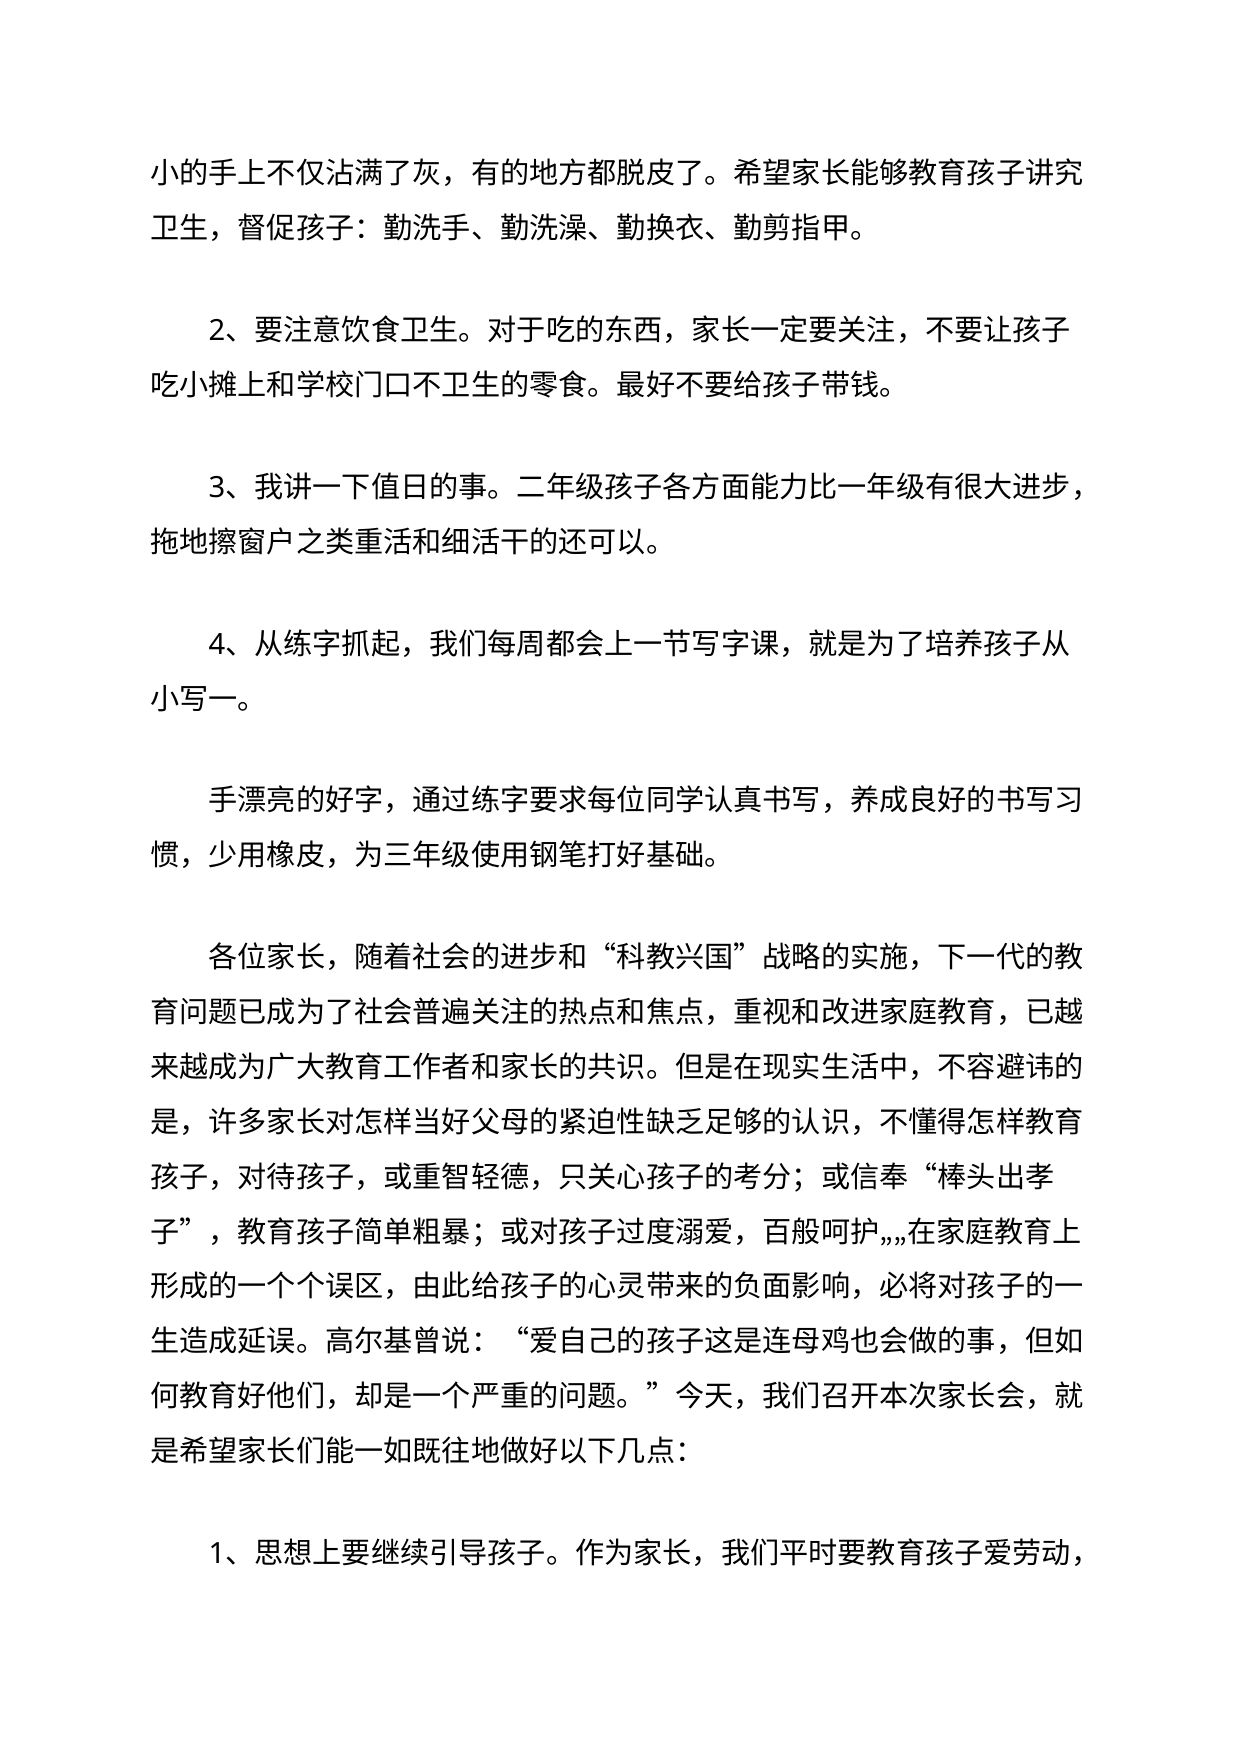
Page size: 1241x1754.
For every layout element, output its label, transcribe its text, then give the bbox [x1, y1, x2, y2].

text 各位家长，随着社会的进步和“科教兴国”战略的实施，下一代的教育问题已成为了社会普遍关注的热点和焦点，重视和改进家庭教育，已越来越成为广大教育工作者和家长的共识。但是在现实生活中，不容避讳的是，许多家长对怎样当好父母的紧迫性缺乏足够的认识，不懂得怎样教育孩子，对待孩子，或重智轻德，只关心孩子的考分；或信奉“棒头出孝子”，教育孩子简单粗暴；或对孩子过度溺爱，百般呵护„„在家庭教育上形成的一个个误区，由此给孩子的心灵带来的负面影响，必将对孩子的一生造成延误。高尔基曾说：“爱自己的孩子这是连母鸡也会做的事，但如何教育好他们，却是一个严重的问题。”今天，我们召开本次家长会，就是希望家长们能一如既往地做好以下几点： [150, 934, 1090, 1470]
text 2、要注意饮食卫生。对于吃的东西，家长一定要关注，不要让孩子吃小摊上和学校门口不卫生的零食。最好不要给孩子带钱。 [150, 307, 1090, 404]
text 4、从练字抓起，我们每周都会上一节写字课，就是为了培养孩子从小写一。 [150, 620, 1090, 717]
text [150, 1529, 1090, 1572]
text 3、我讲一下值日的事。二年级孩子各方面能力比一年级有很大进步，拖地擦窗户之类重活和细活干的还可以。 [150, 463, 1090, 561]
text 手漂亮的好字，通过练字要求每位同学认真书写，养成良好的书写习惯，少用橡皮，为三年级使用钢笔打好基础。 [150, 777, 1090, 874]
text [150, 150, 1090, 247]
